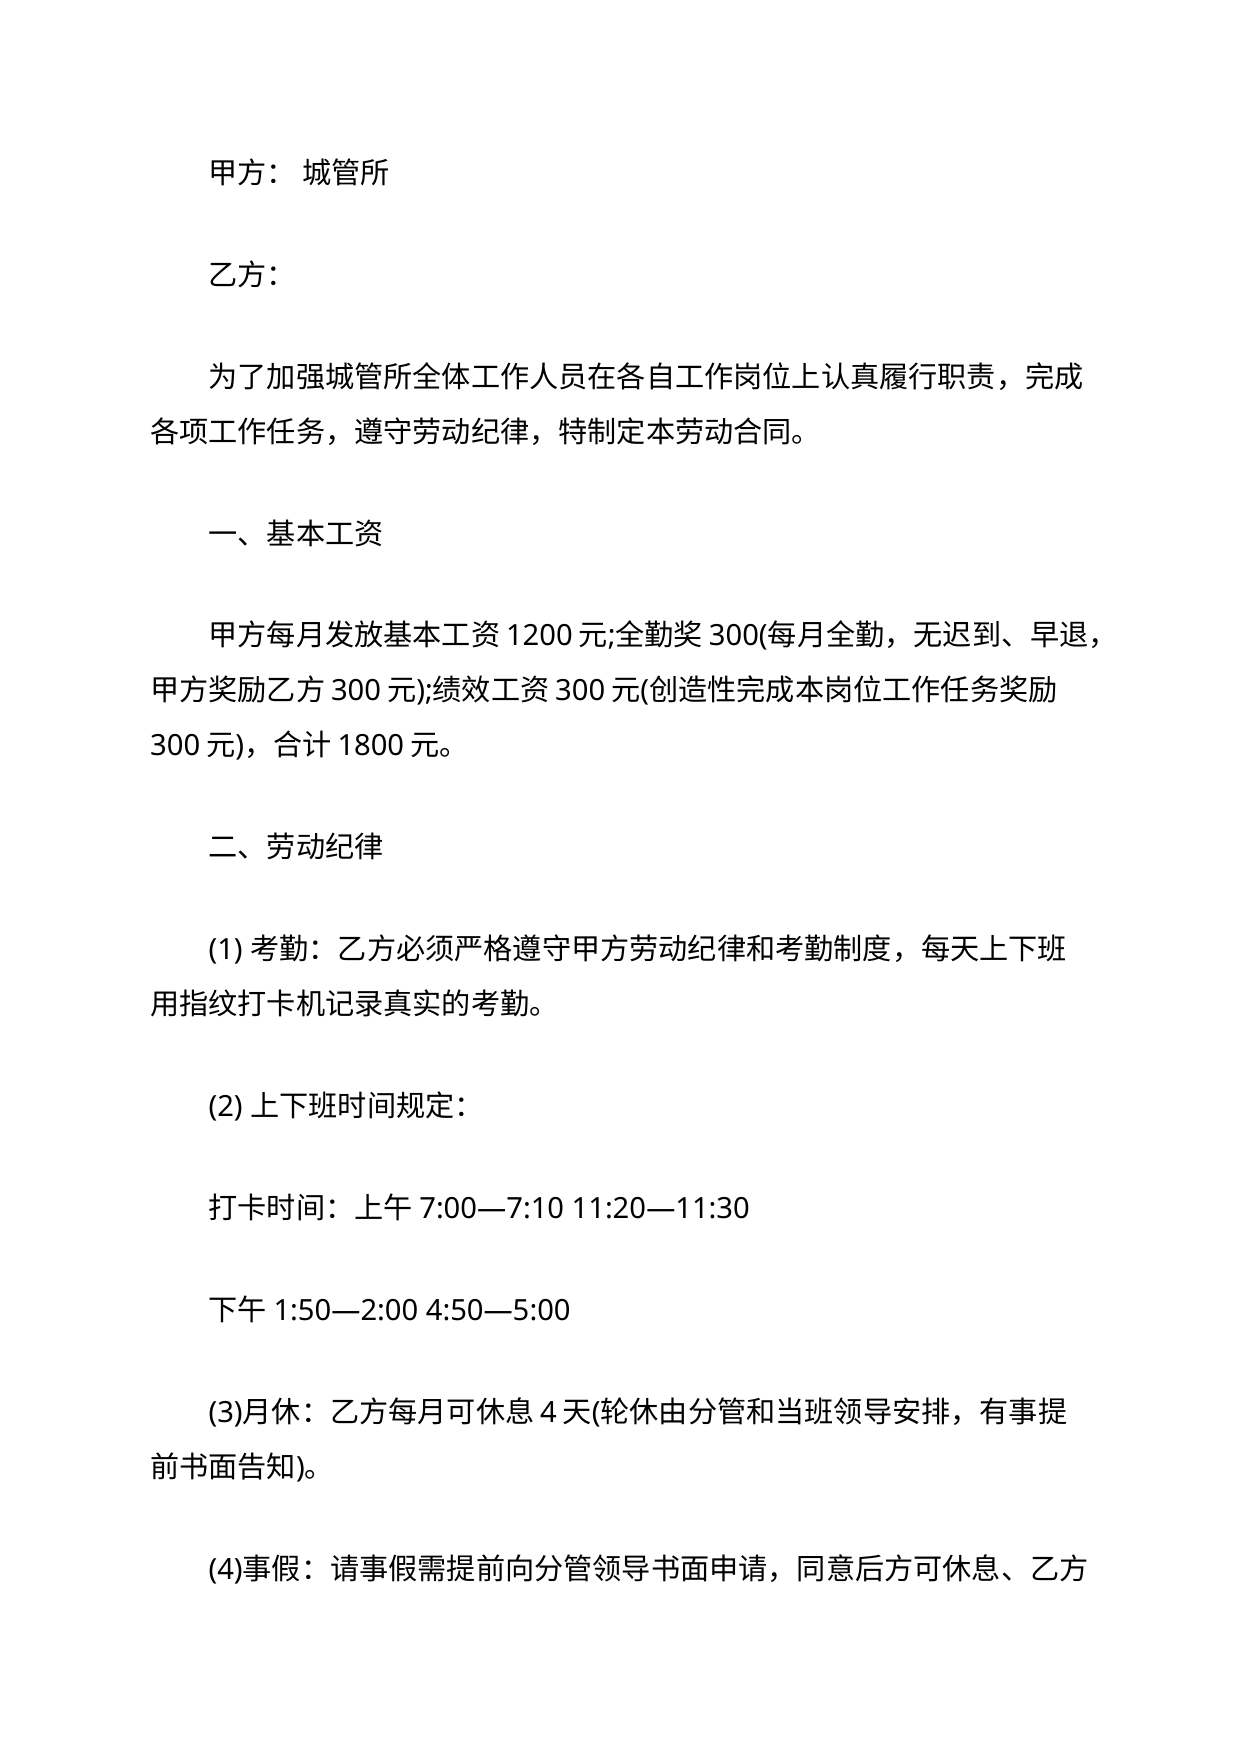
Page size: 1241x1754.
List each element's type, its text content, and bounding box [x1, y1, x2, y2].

text 一、基本工资 [150, 510, 1090, 552]
text 下午 1:50—2:00 4:50—5:00 [150, 1286, 1090, 1329]
text (2) 上下班时间规定： [150, 1082, 1090, 1125]
text (3)月休：乙方每月可休息4天(轮休由分管和当班领导安排，有事提前书面告知)。 [150, 1388, 1090, 1486]
text 打卡时间：上午 7:00—7:10 11:20—11:30 [150, 1184, 1090, 1227]
text 乙方： [150, 252, 1090, 294]
text 甲方每月发放基本工资1200元;全勤奖300(每月全勤，无迟到、早退，甲方奖励乙方300元);绩效工资300元(创造性完成本岗位工作任务奖励300元)，合计1800元。 [150, 612, 1090, 764]
text 甲方： 城管所 [150, 150, 1090, 192]
text 二、劳动纪律 [150, 824, 1090, 866]
text (1) 考勤：乙方必须严格遵守甲方劳动纪律和考勤制度，每天上下班用指纹打卡机记录真实的考勤。 [150, 926, 1090, 1023]
text 为了加强城管所全体工作人员在各自工作岗位上认真履行职责，完成各项工作任务，遵守劳动纪律，特制定本劳动合同。 [150, 353, 1090, 451]
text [150, 1545, 1090, 1588]
